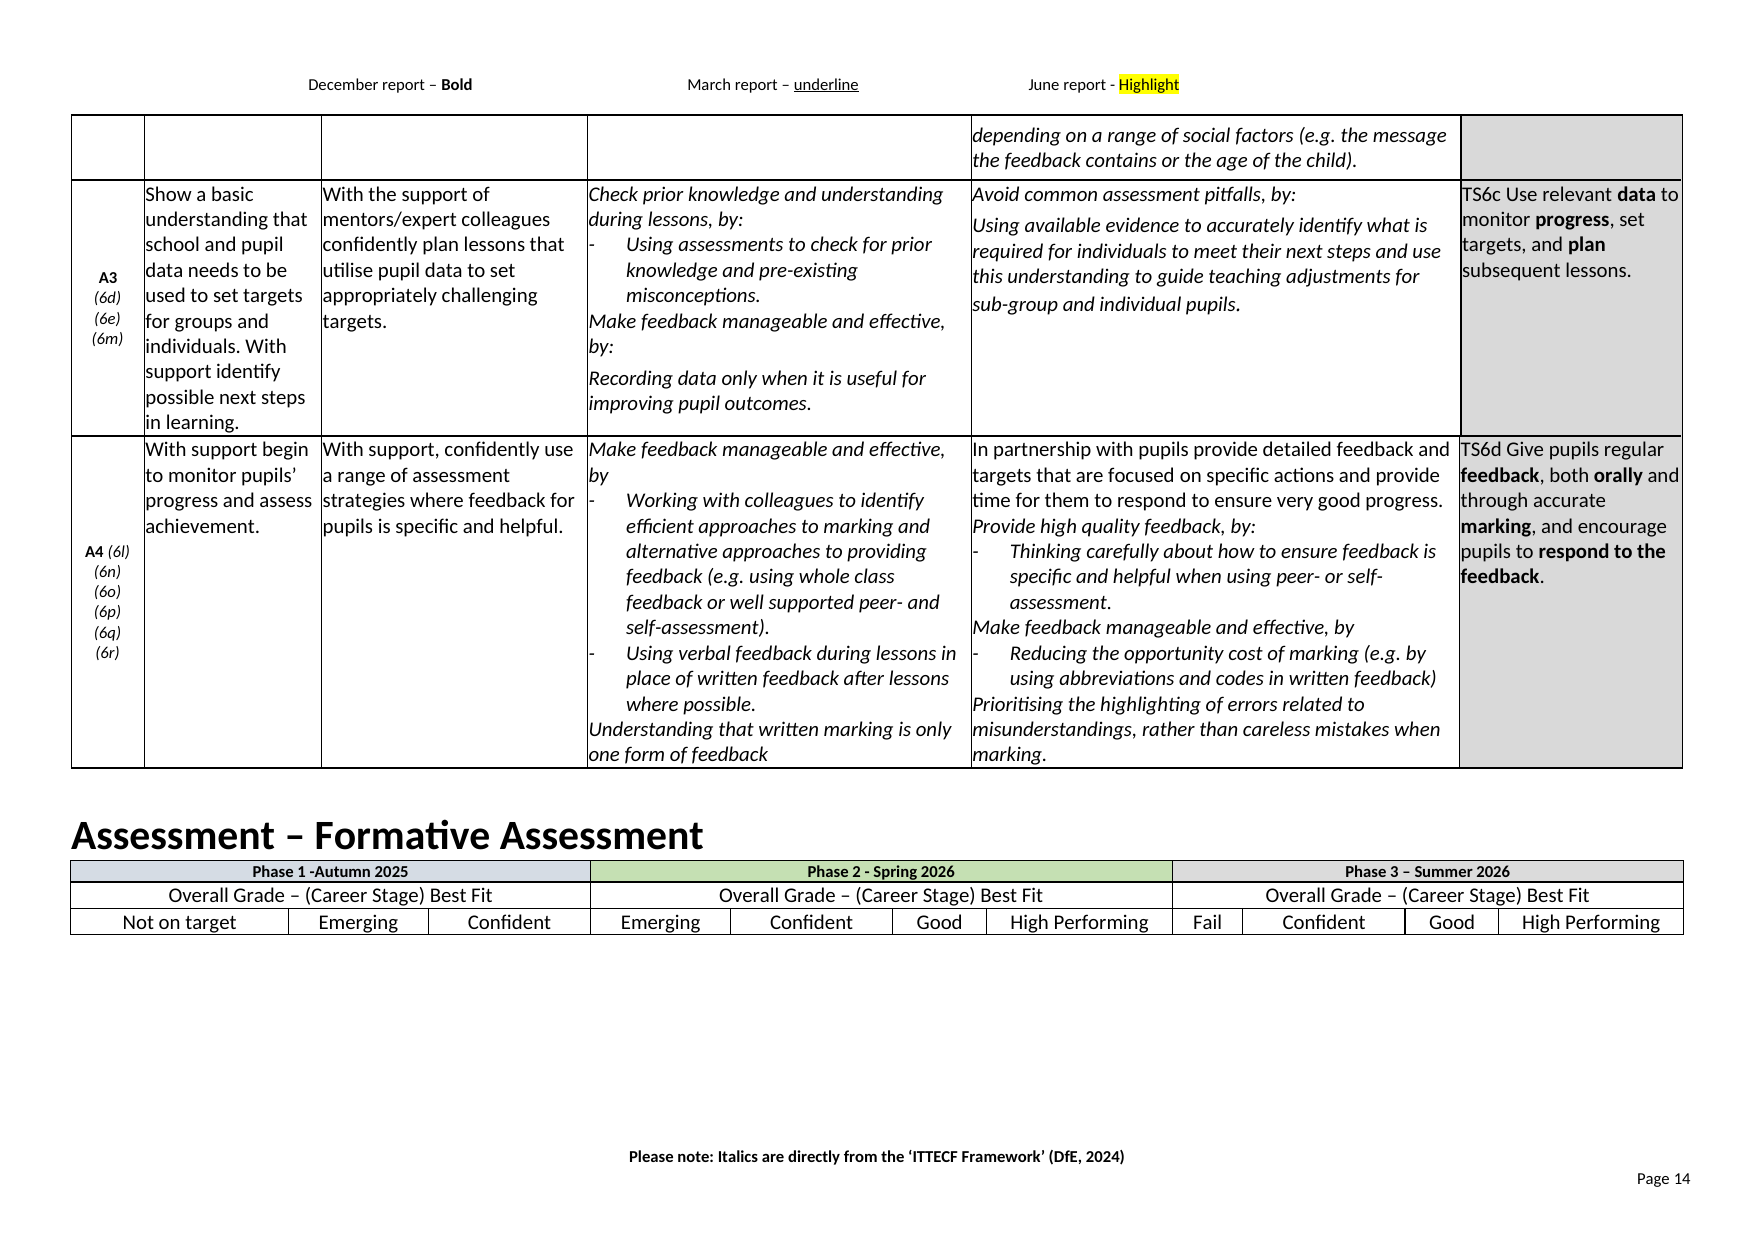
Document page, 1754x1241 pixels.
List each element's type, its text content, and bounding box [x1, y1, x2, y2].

table_cell Good [893, 909, 986, 934]
table_cell Confident [1243, 909, 1404, 934]
table_header Phase 3 – Summer 2026 [1173, 861, 1683, 881]
table_cell Check prior knowledge and understanding during lessons, by: Using assessments to check for prior knowledge and pre-existing misconceptions. Make feedback manageable and effective, by: Recording data only when it is useful for improving pupil outcomes. [588, 181, 971, 435]
table_cell High Performing [1499, 909, 1683, 934]
table_cell Not on target [71, 909, 288, 934]
table_cell Fail [1173, 909, 1242, 934]
table_cell Overall Grade – (Career Stage) Best Fit [71, 883, 590, 908]
table_header Phase 2 - Spring 2026 [591, 861, 1172, 881]
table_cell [322, 116, 587, 179]
text Assessment – Formative Assessment [71, 809, 1683, 860]
table_cell Overall Grade – (Career Stage) Best Fit [1173, 883, 1683, 908]
table_cell A3 (6d) (6e) (6m) [72, 181, 144, 435]
table_cell Confident [429, 909, 590, 934]
table_cell With support begin to monitor pupils’ progress and assess achievement. [145, 437, 321, 767]
table_cell Avoid common assessment pitfalls, by: Using available evidence to accurately identify what is required for individuals to meet their next steps and use this understanding to guide teaching adjustments for sub-group and individual pupils. [972, 181, 1460, 435]
table_cell With support, confidently use a range of assessment strategies where feedback for pupils is specific and helpful. [322, 437, 587, 767]
table_cell Show a basic understanding that school and pupil data needs to be used to set targets for groups and individuals. With support identify possible next steps in learning. [145, 181, 321, 435]
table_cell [588, 116, 971, 179]
table_cell TS6c Use relevant data to monitor progress, set targets, and plan subsequent lessons. [1462, 179, 1682, 435]
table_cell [72, 116, 144, 179]
table_cell High Performing [987, 909, 1172, 934]
table_cell Good [1406, 909, 1498, 934]
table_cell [1462, 116, 1682, 179]
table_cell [972, 116, 1460, 179]
table_cell In partnership with pupils provide detailed feedback and targets that are focused on specific actions and provide time for them to respond to ensure very good progress. Provide high quality feedback, by: Thinking carefully about how to ensure feedback is specific and helpful when using peer- or self-assessment. Make feedback manageable and effective, by Reducing the opportunity cost of marking (e.g. by using abbreviations and codes in written feedback) Prioritising the highlighting of errors related to misunderstandings, rather than careless mistakes when marking. [972, 437, 1459, 767]
table_cell Emerging [289, 909, 428, 934]
table_cell Overall Grade – (Career Stage) Best Fit [591, 883, 1172, 908]
table_header Phase 1 -Autumn 2025 [71, 861, 590, 881]
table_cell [145, 116, 321, 179]
table_cell TS6d Give pupils regular feedback, both orally and through accurate marking, and encourage pupils to respond to the feedback. [1460, 435, 1682, 767]
table_cell Emerging [591, 909, 730, 934]
table_cell With the support of mentors/expert colleagues confidently plan lessons that utilise pupil data to set appropriately challenging targets. [322, 181, 587, 435]
table_cell Make feedback manageable and effective, by Working with colleagues to identify efficient approaches to marking and alternative approaches to providing feedback (e.g. using whole class feedback or well supported peer- and self-assessment). Using verbal feedback during lessons in place of written feedback after lessons where possible. Understanding that written marking is only one form of feedback [588, 437, 971, 767]
table_cell Confident [731, 909, 892, 934]
table_cell A4 (6l) (6n) (6o) (6p) (6q) (6r) [72, 437, 144, 767]
